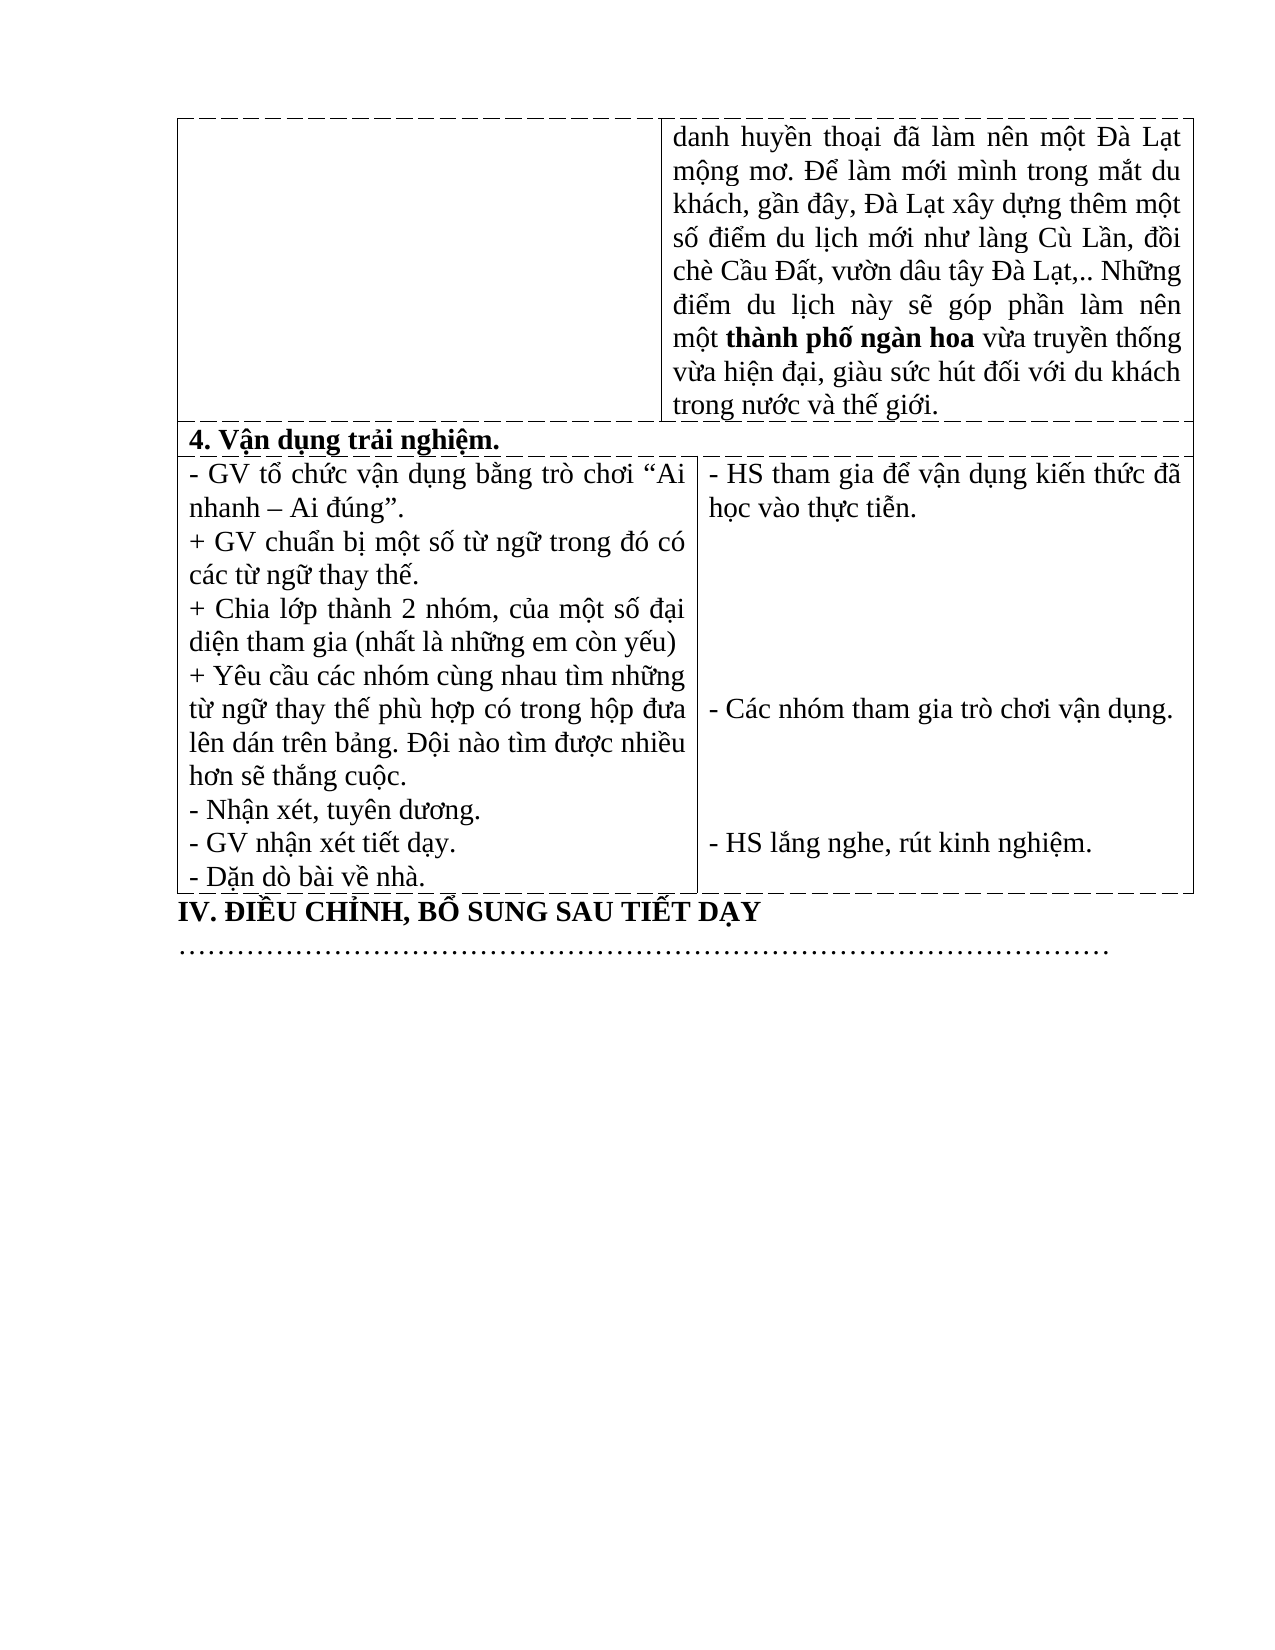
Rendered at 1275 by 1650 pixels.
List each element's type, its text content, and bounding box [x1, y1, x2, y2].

table_cell 4. Vận dụng trải nghiệm. [178, 421, 1193, 456]
text IV. ĐIỀU CHỈNH, BỔ SUNG SAU TIẾT DẠY [177, 894, 1157, 927]
table_cell - GV tổ chức vận dụng bằng trò chơi “Ai nhanh – Ai đúng”. + GV chuẩn bị một số từ ngữ trong đó có các từ ngữ thay thế. + Chia lớp thành 2 nhóm, của một số đại diện tham gia (nhất là những em còn yếu) + Yêu cầu các nhóm cùng nhau tìm những từ ngữ thay thế phù hợp có trong hộp đưa lên dán trên bảng. Đội nào tìm được nhiều hơn sẽ thắng cuộc. - Nhận xét, tuyên dương. - GV nhận xét tiết dạy. - Dặn dò bài về nhà. [178, 456, 697, 893]
text …………………………………………………………………………………… [177, 927, 1157, 961]
table_cell - HS tham gia để vận dụng kiến thức đã học vào thực tiễn. - Các nhóm tham gia trò chơi vận dụng. - HS lắng nghe, rút kinh nghiệm. [698, 456, 1193, 893]
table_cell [178, 118, 661, 421]
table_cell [662, 118, 1193, 421]
